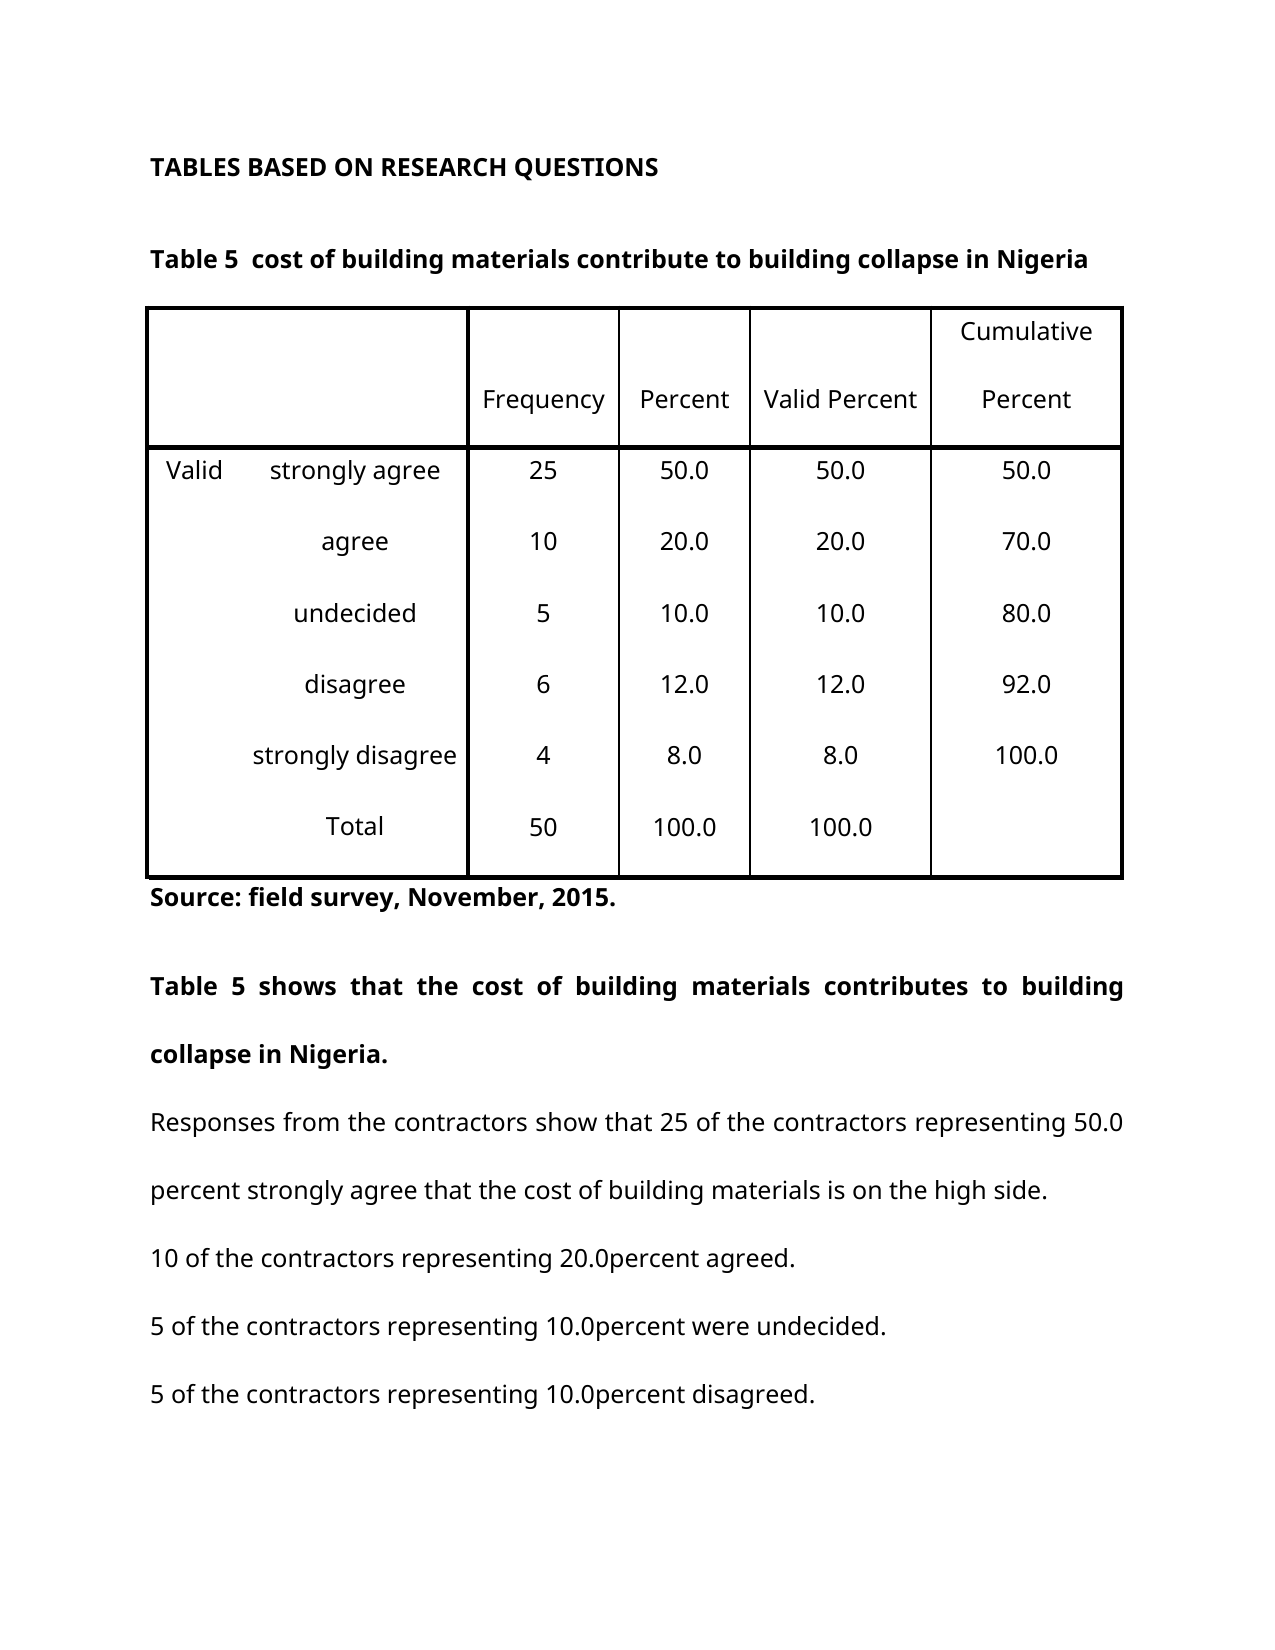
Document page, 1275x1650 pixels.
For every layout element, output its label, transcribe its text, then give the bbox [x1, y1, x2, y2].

table_cell 8.0 [751, 730, 930, 801]
table_cell 50.0 [932, 450, 1120, 516]
table_cell 100.0 [932, 730, 1120, 801]
table_cell Total [242, 801, 466, 875]
table_cell Valid Percent [751, 310, 930, 445]
table_cell undecided [242, 588, 466, 659]
table_cell strongly agree [242, 450, 466, 516]
table_cell disagree [242, 659, 466, 730]
text Responses from the contractors show that 25 of the contractors representing 50.0 percent strongly agree that the cost of building materials is on the high side. [150, 1105, 1125, 1207]
text 10 of the contractors representing 20.0percent agreed. [150, 1241, 1125, 1275]
text Source: field survey, November, 2015. [150, 879, 1125, 913]
table_cell 6 [470, 659, 618, 730]
text Table 5 shows that the cost of building materials contributes to building collapse in Nigeria. [150, 968, 1125, 1071]
table_cell strongly disagree [242, 730, 466, 801]
table_cell agree [242, 516, 466, 587]
table_cell 70.0 [932, 516, 1120, 587]
table_cell 4 [470, 730, 618, 801]
table_cell 25 [470, 450, 618, 516]
table_cell 12.0 [751, 659, 930, 730]
table_cell 50.0 [620, 450, 749, 516]
table_cell 10.0 [620, 588, 749, 659]
table_cell [149, 310, 242, 445]
table_cell 10.0 [751, 588, 930, 659]
table_cell 8.0 [620, 730, 749, 801]
table_cell 100.0 [751, 801, 930, 875]
text 5 of the contractors representing 10.0percent disagreed. [150, 1377, 1125, 1411]
table_cell 20.0 [751, 516, 930, 587]
table_cell 12.0 [620, 659, 749, 730]
table_cell 50 [470, 801, 618, 875]
text TABLES BASED ON RESEARCH QUESTIONS [150, 150, 1125, 184]
table_cell Frequency [470, 310, 618, 445]
table_cell 50.0 [751, 450, 930, 516]
table_cell 100.0 [620, 801, 749, 875]
table_cell 5 [470, 588, 618, 659]
table_cell Cumulative Percent [932, 310, 1120, 445]
text 5 of the contractors representing 10.0percent were undecided. [150, 1309, 1125, 1343]
table_cell 80.0 [932, 588, 1120, 659]
table_cell [932, 801, 1120, 875]
table_header Table 5 cost of building materials contribute to building collapse in Nigeria [147, 239, 1122, 306]
table_cell Valid [149, 450, 242, 875]
table_cell 10 [470, 516, 618, 587]
table_cell 92.0 [932, 659, 1120, 730]
table_cell Percent [620, 310, 749, 445]
table_cell 20.0 [620, 516, 749, 587]
table_cell [242, 310, 466, 445]
